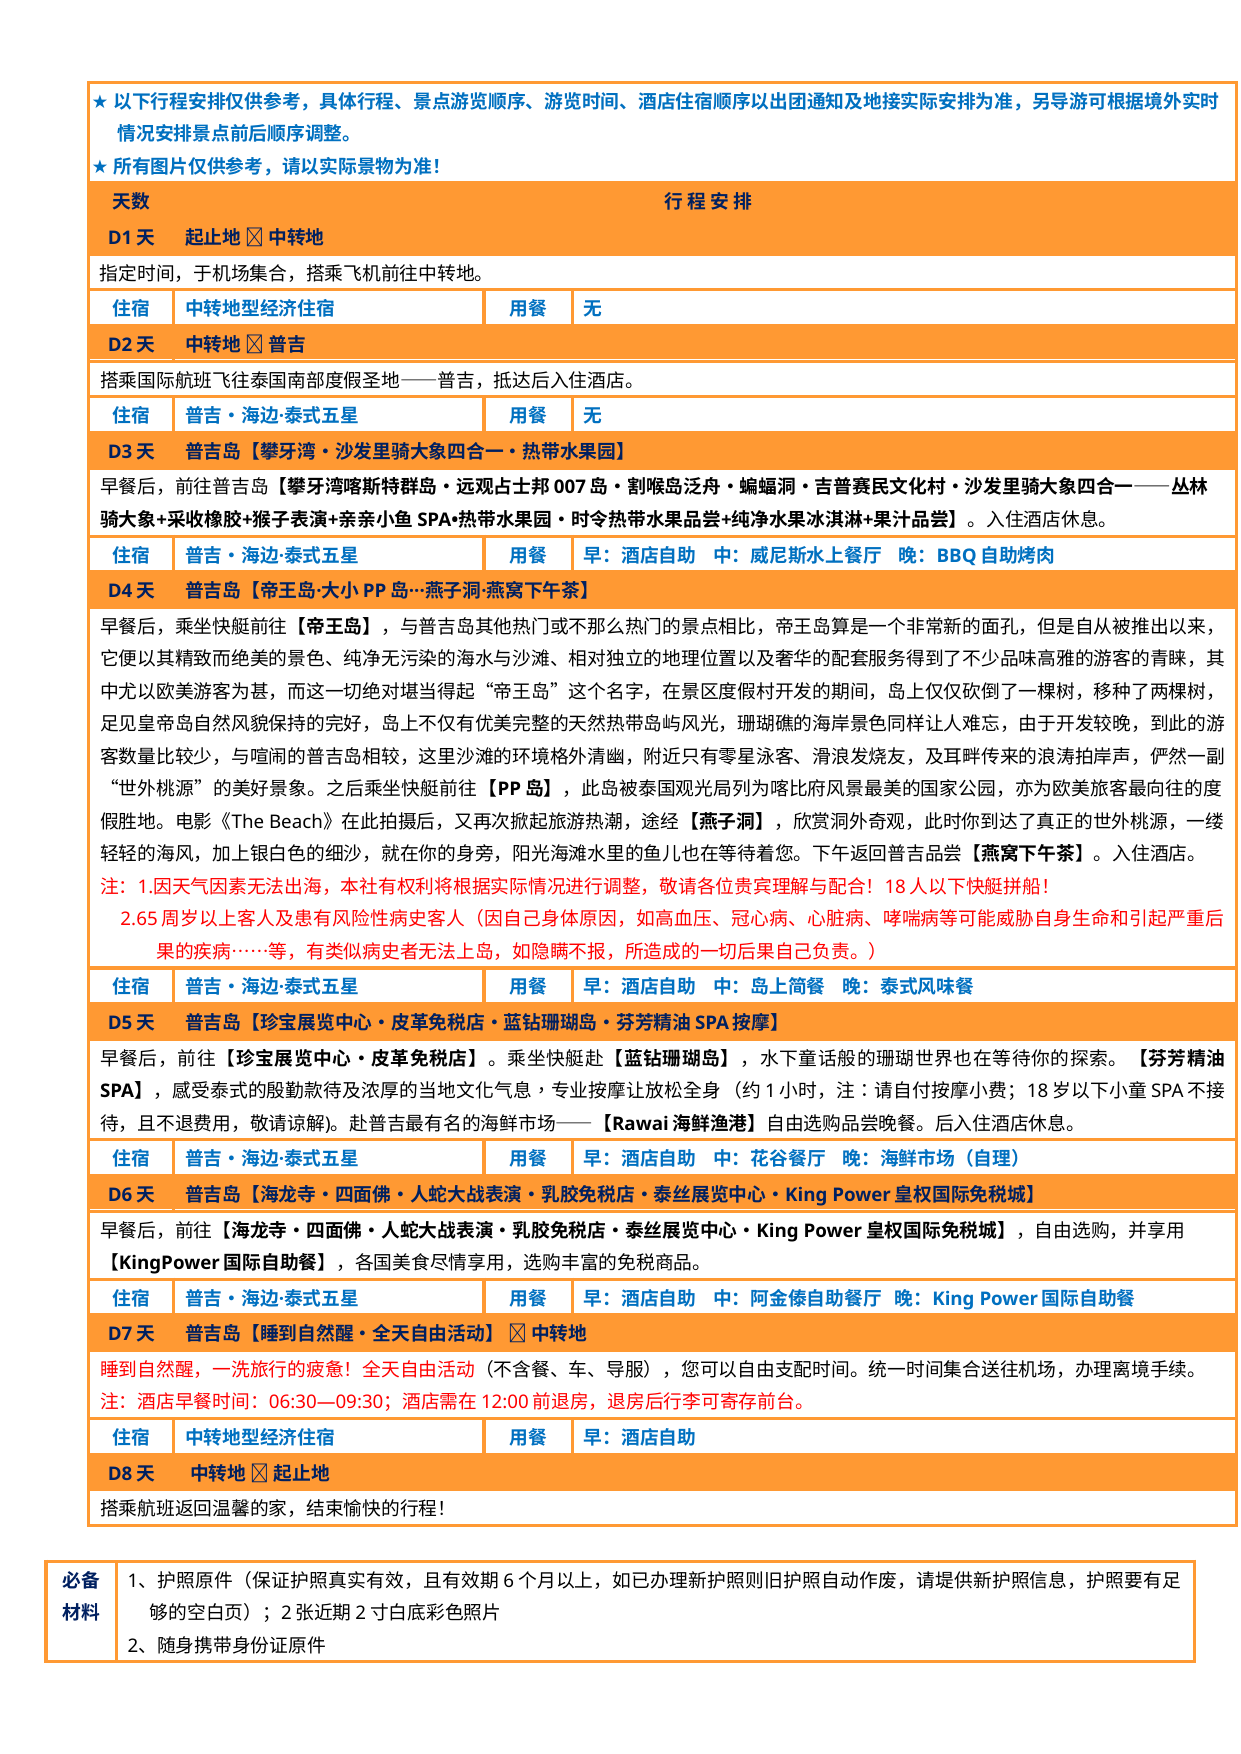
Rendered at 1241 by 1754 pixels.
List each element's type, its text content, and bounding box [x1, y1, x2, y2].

table_cell 普吉岛【睡到自然醒•全天自由活动】 中转地 [175, 1316, 1235, 1349]
table_cell 早：酒店自助 中：花谷餐厅 晚：海鲜市场（自理） [574, 1141, 1235, 1174]
table_cell 早餐后，乘坐快艇前往【帝王岛】，与普吉岛其他热门或不那么热门的景点相比，帝王岛算是一个非常新的面孔，但是自从被推出以来，它便以其精致而绝美的景色、纯净无污染的海水与沙滩、相对独立的地理位置以及奢华的配套服务得到了不少品味高雅的游客的青睐，其中尤以欧美游客为甚，而这一切绝对堪当得起“帝王岛”这个名字，在景区度假村开发的期间，岛上仅仅砍倒了一棵树，移种了两棵树，足见皇帝岛自然风貌保持的完好，岛上不仅有优美完整的天然热带岛屿风光，珊瑚礁的海岸景色同样让人难忘，由于开发较晚，到此的游客数量比较少，与喧闹的普吉岛相较，这里沙滩的环境格外清幽，附近只有零星泳客、滑浪发烧友，及耳畔传来的浪涛拍岸声，俨然一副“世外桃源”的美好景象。之后乘坐快艇前往【PP岛】，此岛被泰国观光局列为喀比府风景最美的国家公园，亦为欧美旅客最向往的度假胜地。电影《The Beach》在此拍摄后，又再次掀起旅游热潮，途经【燕子洞】，欣赏洞外奇观，此时你到达了真正的世外桃源，一缕轻轻的海风，加上银白色的细沙，就在你的身旁，阳光海滩水里的鱼儿也在等待着您。下午返回普吉品尝【燕窝下午茶】。入住酒店。 注：1.因天气因素无法出海，本社有权利将根据实际情况进行调整，敬请各位贵宾理解与配合！18人以下快艇拼船！ 2.65周岁以上客人及患有风险性病史客人（因自己身体原因，如高血压、冠心病、心脏病、哮喘病等可能威胁自身生命和引起严重后果的疾病……等，有类似病史者无法上岛，如隐瞒不报，所造成的一切后果自己负责。） [90, 609, 1235, 966]
table_cell D8天 [90, 1456, 172, 1488]
table_cell D6天 [90, 1177, 172, 1209]
table_cell 普吉•海边·泰式五星 [175, 538, 482, 570]
table_cell 早：酒店自助 中：岛上简餐 晚：泰式风味餐 [574, 970, 1235, 1002]
table_cell 用餐 [486, 291, 571, 324]
table_cell D4天 [90, 573, 172, 606]
table_cell 无 [574, 398, 1235, 431]
table_cell 普吉岛【海龙寺•四面佛•人蛇大战表演•乳胶免税店•泰丝展览中心•King Power皇权国际免税城】 [175, 1177, 1235, 1209]
table_cell 早：酒店自助 中：威尼斯水上餐厅 晚：BBQ自助烤肉 [574, 538, 1235, 570]
table_cell 用餐 [486, 1420, 571, 1453]
table_cell 搭乘国际航班飞往泰国南部度假圣地——普吉，抵达后入住酒店。 [90, 363, 1235, 395]
table_cell 住宿 [90, 1141, 172, 1174]
table_header ★ 以下行程安排仅供参考，具体行程、景点游览顺序、游览时间、酒店住宿顺序以出团通知及地接实际安排为准，另导游可根据境外实时情况安排景点前后顺序调整。 ★ 所有图片仅供参考，请以实际景物为准！ [90, 84, 1235, 181]
table_cell 指定时间，于机场集合，搭乘飞机前往中转地。 [90, 256, 1235, 288]
table_cell 早餐后，前往普吉岛【攀牙湾喀斯特群岛•远观占士邦007岛•割喉岛泛舟•蝙蝠洞•吉普赛民文化村•沙发里骑大象四合一——丛林骑大象+采收橡胶+猴子表演+亲亲小鱼SPA•热带水果园•时令热带水果品尝+纯净水果冰淇淋+果汁品尝】。入住酒店休息。 [90, 470, 1235, 534]
table_cell 普吉•海边·泰式五星 [175, 398, 482, 431]
table_header 必备 材料 [48, 1563, 115, 1660]
table_cell D1天 [90, 220, 172, 253]
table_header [118, 1563, 1193, 1660]
table_cell D2天 [90, 327, 172, 359]
table_cell 中转地 普吉 [175, 327, 1235, 359]
table_cell 搭乘航班返回温馨的家，结束愉快的行程！ [90, 1491, 1235, 1524]
table_cell 早餐后，前往【珍宝展览中心•皮革免税店】。乘坐快艇赴【蓝钻珊瑚岛】，水下童话般的珊瑚世界也在等待你的探索。【芬芳精油SPA】，感受泰式的殷勤款待及浓厚的当地文化气息，专业按摩让放松全身（约1小时，注：请自付按摩小费；18岁以下小童SPA不接待，且不退费用，敬请谅解)。赴普吉最有名的海鲜市场——【Rawai海鲜渔港】自由选购品尝晚餐。后入住酒店休息。 [90, 1041, 1235, 1138]
table_cell 中转地型经济住宿 [175, 1420, 482, 1453]
table_cell 住宿 [90, 398, 172, 431]
table_cell D3天 [90, 434, 172, 466]
table_cell 普吉岛【攀牙湾•沙发里骑大象四合一•热带水果园】 [175, 434, 1235, 466]
table_cell 住宿 [90, 1281, 172, 1313]
table_cell 普吉•海边·泰式五星 [175, 1141, 482, 1174]
table_cell 早：酒店自助 中：阿金傣自助餐厅 晚：King Power国际自助餐 [574, 1281, 1235, 1313]
table_cell 用餐 [486, 398, 571, 431]
table_cell 住宿 [90, 291, 172, 324]
table_cell 早：酒店自助 [574, 1420, 1235, 1453]
table_cell D7天 [90, 1316, 172, 1349]
table_cell 用餐 [486, 970, 571, 1002]
table_cell 中转地 起止地 [175, 1456, 1235, 1488]
table_cell 住宿 [90, 1420, 172, 1453]
table_cell 中转地型经济住宿 [175, 291, 482, 324]
table_cell 天数 [90, 185, 172, 217]
table_cell 无 [574, 291, 1235, 324]
table_cell 用餐 [486, 538, 571, 570]
table_cell 普吉•海边·泰式五星 [175, 970, 482, 1002]
table_cell 普吉•海边·泰式五星 [175, 1281, 482, 1313]
table_cell 用餐 [486, 1281, 571, 1313]
table_cell 普吉岛【珍宝展览中心•皮革免税店•蓝钻珊瑚岛•芬芳精油SPA按摩】 [175, 1005, 1235, 1038]
table_cell 早餐后，前往【海龙寺•四面佛•人蛇大战表演•乳胶免税店•泰丝展览中心•King Power皇权国际免税城】，自由选购，并享用【KingPower国际自助餐】，各国美食尽情享用，选购丰富的免税商品。 [90, 1213, 1235, 1278]
table_cell 用餐 [486, 1141, 571, 1174]
table_cell 住宿 [90, 538, 172, 570]
table_cell 睡到自然醒，一洗旅行的疲惫！全天自由活动（不含餐、车、导服），您可以自由支配时间。统一时间集合送往机场，办理离境手续。 注：酒店早餐时间：06:30—09:30；酒店需在12:00前退房，退房后行李可寄存前台。 [90, 1352, 1235, 1417]
table_cell 行 程 安 排 [175, 185, 1235, 217]
table_cell 起止地 中转地 [175, 220, 1235, 253]
table_cell D5天 [90, 1005, 172, 1038]
table_cell 住宿 [90, 970, 172, 1002]
table_cell 普吉岛【帝王岛·大小PP岛···燕子洞·燕窝下午茶】 [175, 573, 1235, 606]
